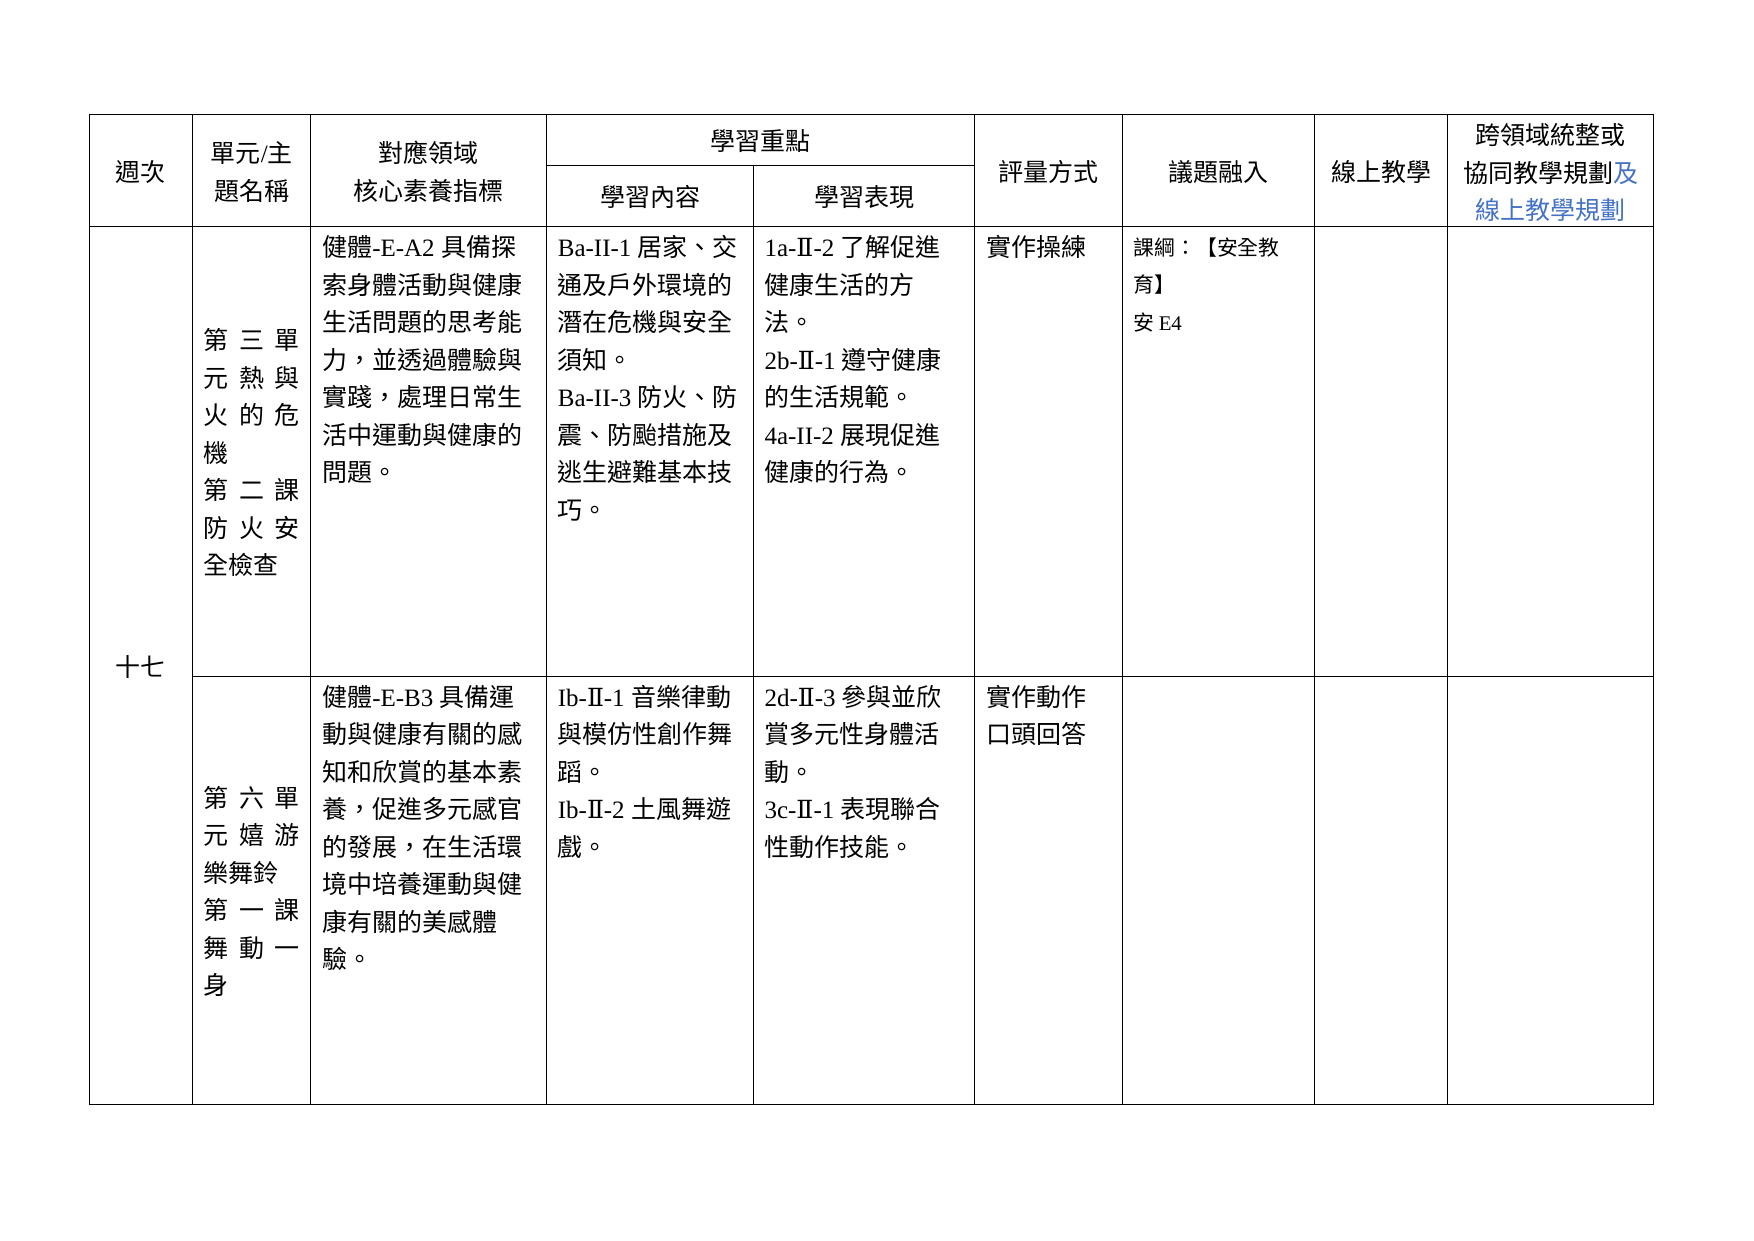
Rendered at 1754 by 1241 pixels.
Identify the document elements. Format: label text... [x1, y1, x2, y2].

table_cell 實作動作 口頭回答 [975, 677, 1122, 1103]
table_header 單元/主題名稱 [193, 115, 310, 226]
table_cell 實作操練 [975, 227, 1122, 676]
table_cell 2d-Ⅱ-3 參與並欣賞多元性身體活動。 3c-Ⅱ-1 表現聯合性動作技能。 [754, 677, 974, 1103]
table_header 跨領域統整或 協同教學規劃及線上教學規劃 (無則免填) [1448, 115, 1653, 226]
table_header 週次 [90, 115, 192, 226]
table_header 學習重點 [547, 115, 974, 164]
table_header 線上教學 [1315, 115, 1447, 226]
table_cell Ib-Ⅱ-1 音樂律動與模仿性創作舞蹈。 Ib-Ⅱ-2 土風舞遊戲。 [547, 677, 753, 1103]
table_cell 健體-E-A2 具備探索身體活動與健康生活問題的思考能力，並透過體驗與實踐，處理日常生活中運動與健康的問題。 [311, 227, 546, 676]
table_cell 課綱：【安全教育】 安E4 [1123, 227, 1314, 676]
table_cell [1123, 677, 1314, 1103]
table_header 評量方式 [975, 115, 1122, 226]
table_cell 1a-Ⅱ-2 了解促進健康生活的方法。 2b-Ⅱ-1 遵守健康的生活規範。 4a-II-2 展現促進健康的行為。 [754, 227, 974, 676]
table_cell 第三單元熱與火的危機 第二課防火安全檢查 [193, 227, 310, 676]
table_cell [1448, 677, 1653, 1103]
table_cell 健體-E-B3 具備運動與健康有關的感知和欣賞的基本素養，促進多元感官的發展，在生活環境中培養運動與健康有關的美感體驗。 [311, 677, 546, 1103]
table_cell 十七 [90, 227, 192, 1103]
table_cell 學習表現 [754, 166, 974, 226]
table_header 對應領域 核心素養指標 [311, 115, 546, 226]
table_cell 學習內容 [547, 166, 753, 226]
table_cell Ba-II-1 居家、交通及戶外環境的潛在危機與安全須知。 Ba-II-3 防火、防震、防颱措施及逃生避難基本技巧。 [547, 227, 753, 676]
table_cell [1315, 227, 1447, 676]
table_cell [1448, 227, 1653, 676]
table_cell [1315, 677, 1447, 1103]
table_header 議題融入 [1123, 115, 1314, 226]
table_cell 第六單元嬉游樂舞鈴 第一課舞動一身 [193, 677, 310, 1103]
